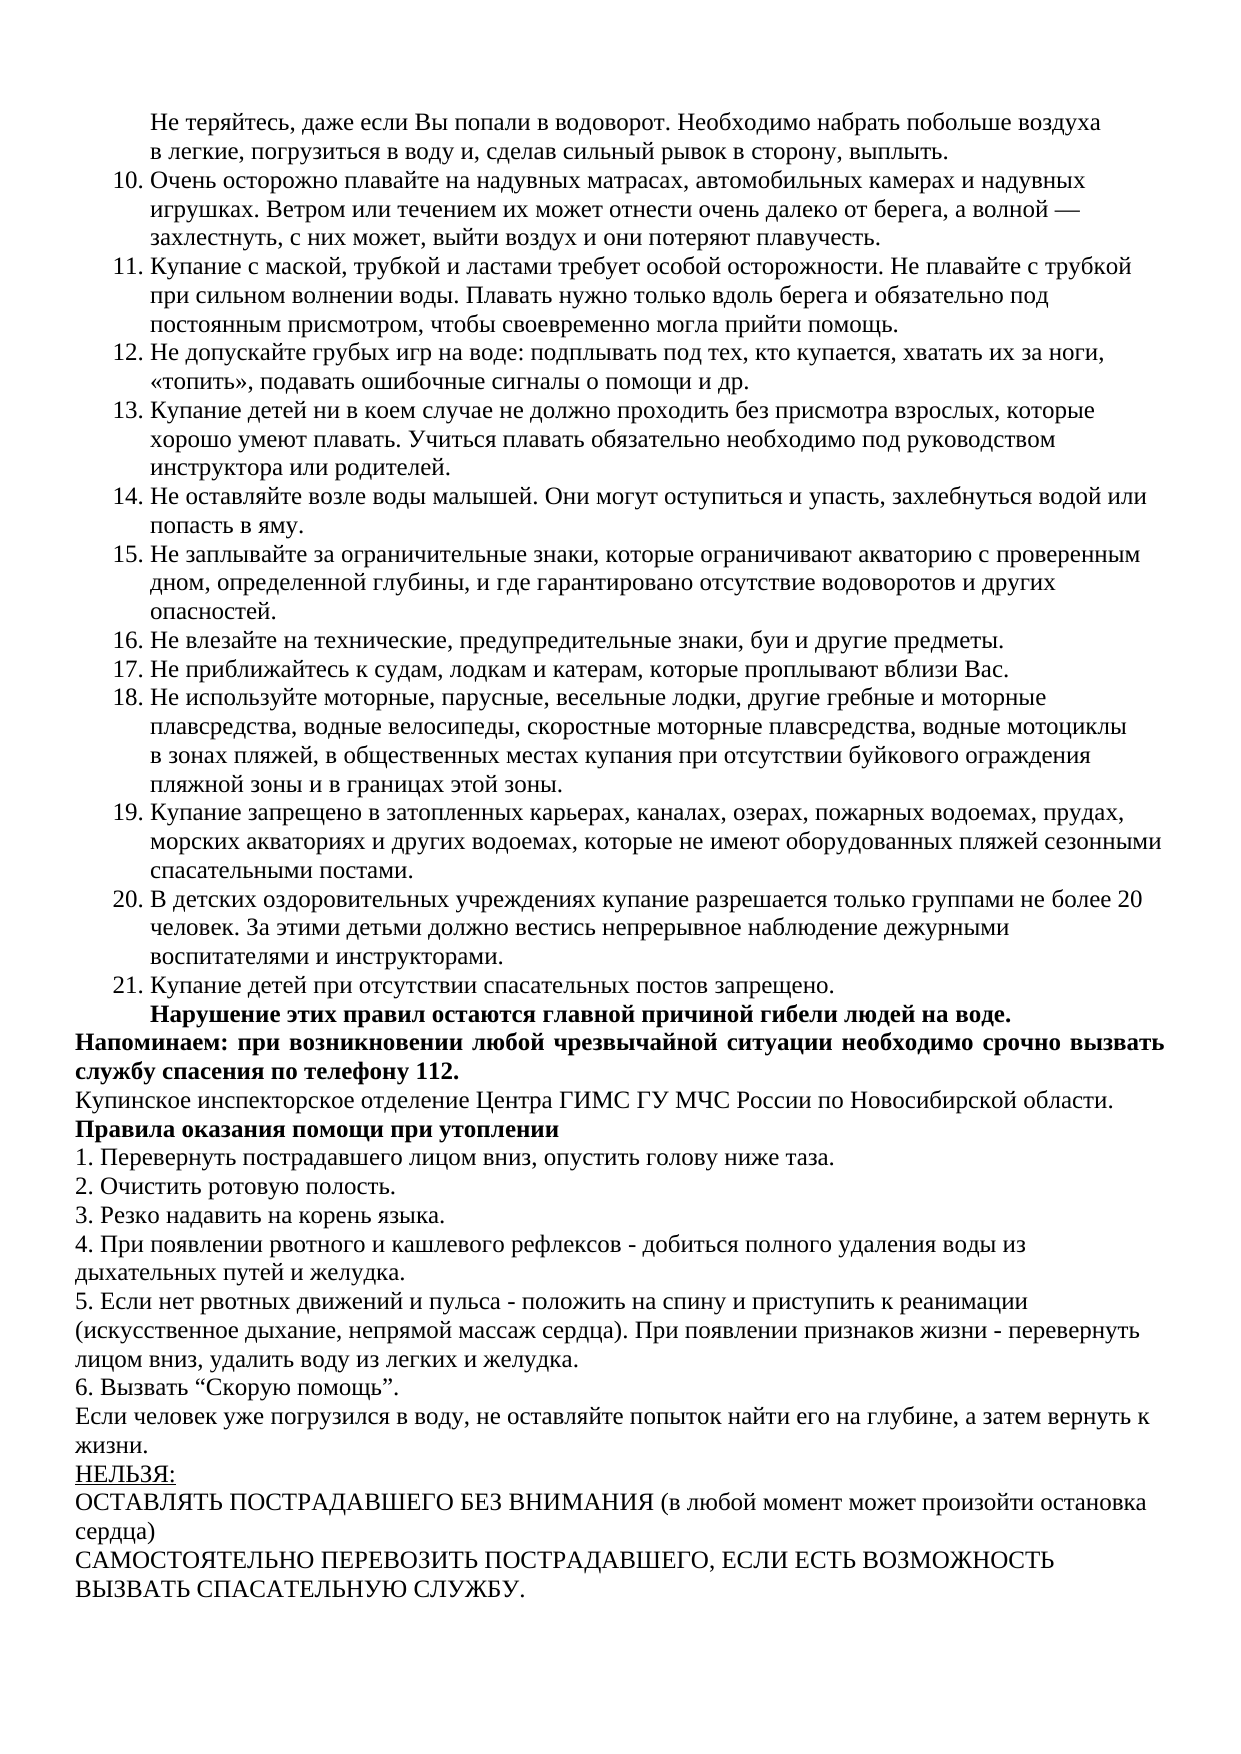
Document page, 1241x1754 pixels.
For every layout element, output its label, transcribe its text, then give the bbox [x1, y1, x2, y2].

text Купинское инспекторское отделение Центра ГИМС ГУ МЧС России по Новосибирской области. [75, 1085, 1165, 1114]
list Очень осторожно плавайте на надувных матрасах, автомобильных камерах и надувных игрушках. Ветром или течением их может отнести очень далеко от берега, а волной — захлестнуть, с них может, выйти воздух и они потеряют плавучесть. [112, 165, 1165, 251]
list Купание с маской, трубкой и ластами требует особой осторожности. Не плавайте с трубкой при сильном волнении воды. Плавать нужно только вдоль берега и обязательно под постоянным присмотром, чтобы своевременно могла прийти помощь. [112, 251, 1165, 337]
list Не влезайте на технические, предупредительные знаки, буи и другие предметы. [112, 625, 1165, 654]
text 6. Вызвать “Скорую помощь”. [75, 1372, 1165, 1401]
text САМОСТОЯТЕЛЬНО ПЕРЕВОЗИТЬ ПОСТРАДАВШЕГО, ЕСЛИ ЕСТЬ ВОЗМОЖНОСТЬ ВЫЗВАТЬ СПАСАТЕЛЬНУЮ СЛУЖБУ. [75, 1545, 1165, 1602]
list В детских оздоровительных учреждениях купание разрешается только группами не более 20 человек. За этими детьми должно вестись непрерывное наблюдение дежурными воспитателями и инструкторами. [112, 884, 1165, 970]
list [112, 107, 1165, 165]
text ОСТАВЛЯТЬ ПОСТРАДАВШЕГО БЕЗ ВНИМАНИЯ (в любой момент может произойти остановка сердца) [75, 1487, 1165, 1545]
list Купание запрещено в затопленных карьерах, каналах, озерах, пожарных водоемах, прудах, морских акваториях и других водоемах, которые не имеют оборудованных пляжей сезонными спасательными постами. [112, 797, 1165, 884]
text 5. Если нет рвотных движений и пульса - положить на спину и приступить к реанимации (искусственное дыхание, непрямой массаж сердца). При появлении признаков жизни - перевернуть лицом вниз, удалить воду из легких и желудка. [75, 1286, 1165, 1372]
list Не оставляйте возле воды малышей. Они могут оступиться и упасть, захлебнуться водой или попасть в яму. [112, 481, 1165, 539]
text Напоминаем: при возникновении любой чрезвычайной ситуации необходимо срочно вызвать службу спасения по телефону 112. [75, 1027, 1165, 1085]
text 1. Перевернуть пострадавшего лицом вниз, опустить голову ниже таза. [75, 1142, 1165, 1171]
text Если человек уже погрузился в воду, не оставляйте попыток найти его на глубине, а затем вернуть к жизни. [75, 1401, 1165, 1459]
list Не допускайте грубых игр на воде: подплывать под тех, кто купается, хватать их за ноги, «топить», подавать ошибочные сигналы о помощи и др. [112, 337, 1165, 395]
list Не используйте моторные, парусные, весельные лодки, другие гребные и моторные плавсредства, водные велосипеды, скоростные моторные плавсредства, водные мотоциклы в зонах пляжей, в общественных местах купания при отсутствии буйкового ограждения пляжной зоны и в границах этой зоны. [112, 682, 1165, 797]
text 2. Очистить ротовую полость. [75, 1171, 1165, 1200]
text 4. При появлении рвотного и кашлевого рефлексов - добиться полного удаления воды из дыхательных путей и желудка. [75, 1229, 1165, 1286]
text НЕЛЬЗЯ: [75, 1459, 1165, 1487]
text 3. Резко надавить на корень языка. [75, 1200, 1165, 1229]
list Не приближайтесь к судам, лодкам и катерам, которые проплывают вблизи Вас. [112, 654, 1165, 682]
list Купание детей при отсутствии спасательных постов запрещено. Нарушение этих правил остаются главной причиной гибели людей на воде. [112, 970, 1165, 1027]
list Купание детей ни в коем случае не должно проходить без присмотра взрослых, которые хорошо умеют плавать. Учиться плавать обязательно необходимо под руководством инструктора или родителей. [112, 395, 1165, 481]
list Не заплывайте за ограничительные знаки, которые ограничивают акваторию с проверенным дном, определенной глубины, и где гарантировано отсутствие водоворотов и других опасностей. [112, 539, 1165, 625]
